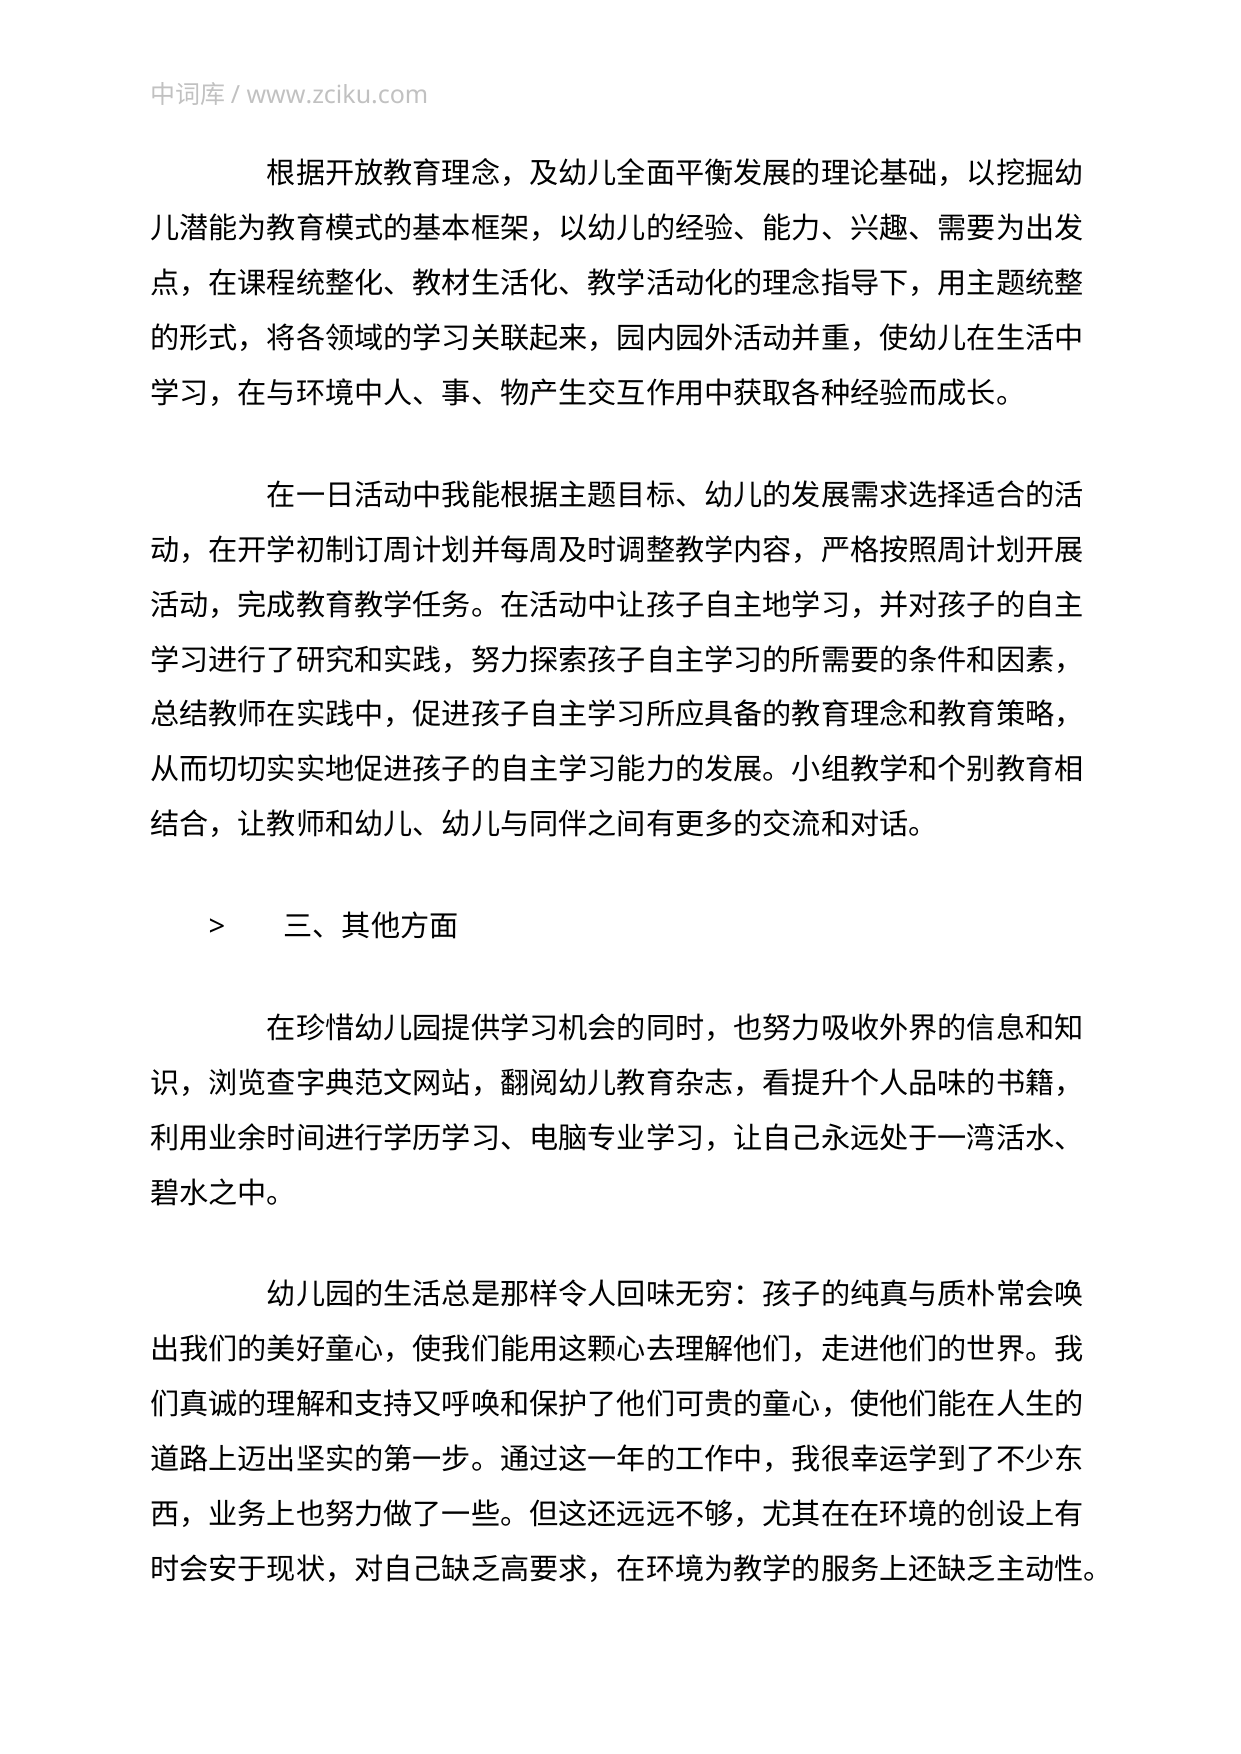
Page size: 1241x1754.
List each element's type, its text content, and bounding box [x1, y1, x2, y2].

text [150, 1271, 1090, 1588]
text 在一日活动中我能根据主题目标、幼儿的发展需求选择适合的活动，在开学初制订周计划并每周及时调整教学内容，严格按照周计划开展活动，完成教育教学任务。在活动中让孩子自主地学习，并对孩子的自主学习进行了研究和实践，努力探索孩子自主学习的所需要的条件和因素，总结教师在实践中，促进孩子自主学习所应具备的教育理念和教育策略，从而切切实实地促进孩子的自主学习能力的发展。小组教学和个别教育相结合，让教师和幼儿、幼儿与同伴之间有更多的交流和对话。 [150, 471, 1090, 843]
text > 三、其他方面 [150, 902, 1090, 945]
text 根据开放教育理念，及幼儿全面平衡发展的理论基础，以挖掘幼儿潜能为教育模式的基本框架，以幼儿的经验、能力、兴趣、需要为出发点，在课程统整化、教材生活化、教学活动化的理念指导下，用主题统整的形式，将各领域的学习关联起来，园内园外活动并重，使幼儿在生活中学习，在与环境中人、事、物产生交互作用中获取各种经验而成长。 [150, 150, 1090, 412]
text 在珍惜幼儿园提供学习机会的同时，也努力吸收外界的信息和知识，浏览查字典范文网站，翻阅幼儿教育杂志，看提升个人品味的书籍，利用业余时间进行学历学习、电脑专业学习，让自己永远处于一湾活水、碧水之中。 [150, 1004, 1090, 1211]
